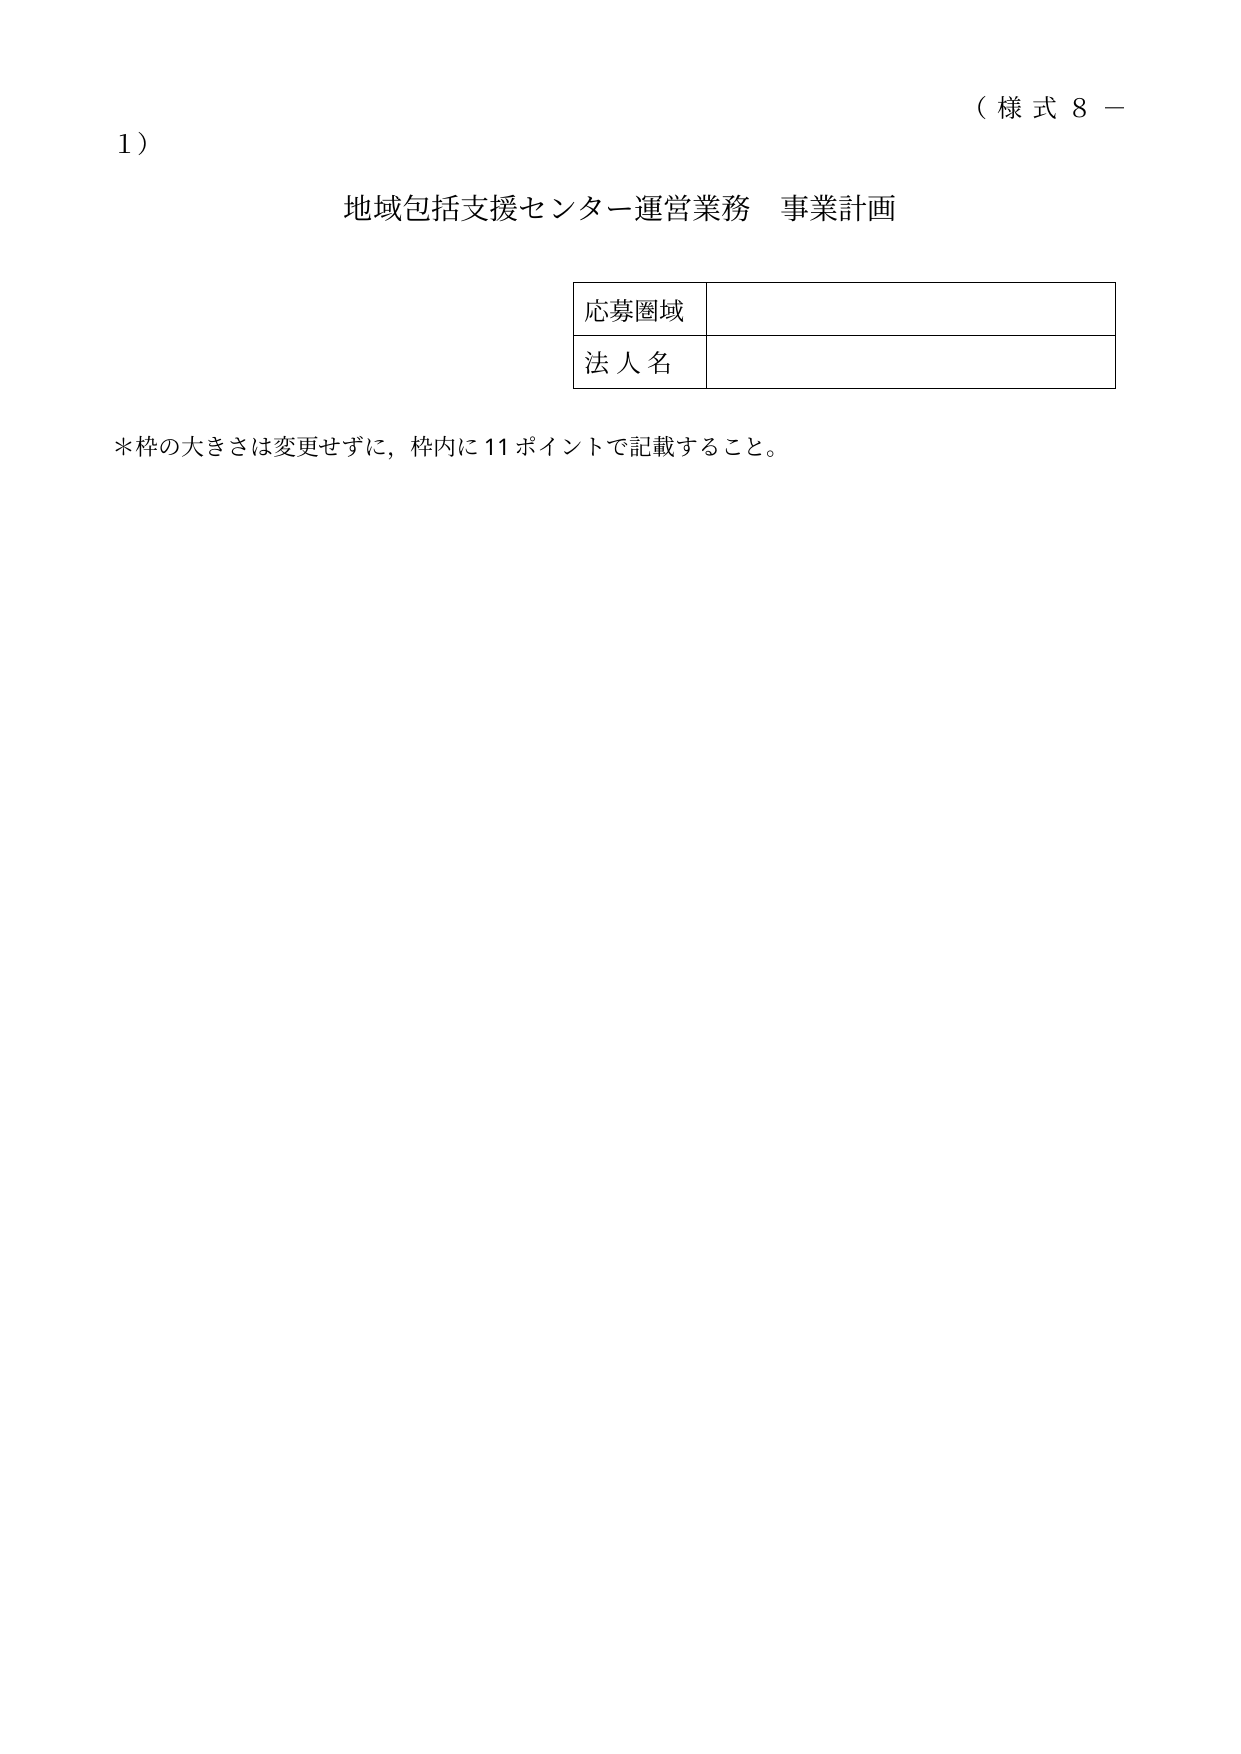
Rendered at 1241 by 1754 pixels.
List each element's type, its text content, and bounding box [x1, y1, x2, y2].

table_cell 法人名 [574, 336, 706, 388]
table_header [707, 283, 1115, 335]
text 地域包括支援センター運営業務 事業計画 [112, 170, 1128, 245]
text ＊枠の大きさは変更せずに，枠内に11ポイントで記載すること。 [112, 427, 1128, 464]
table_cell [707, 336, 1115, 388]
table_header 応募圏域 [574, 283, 706, 335]
